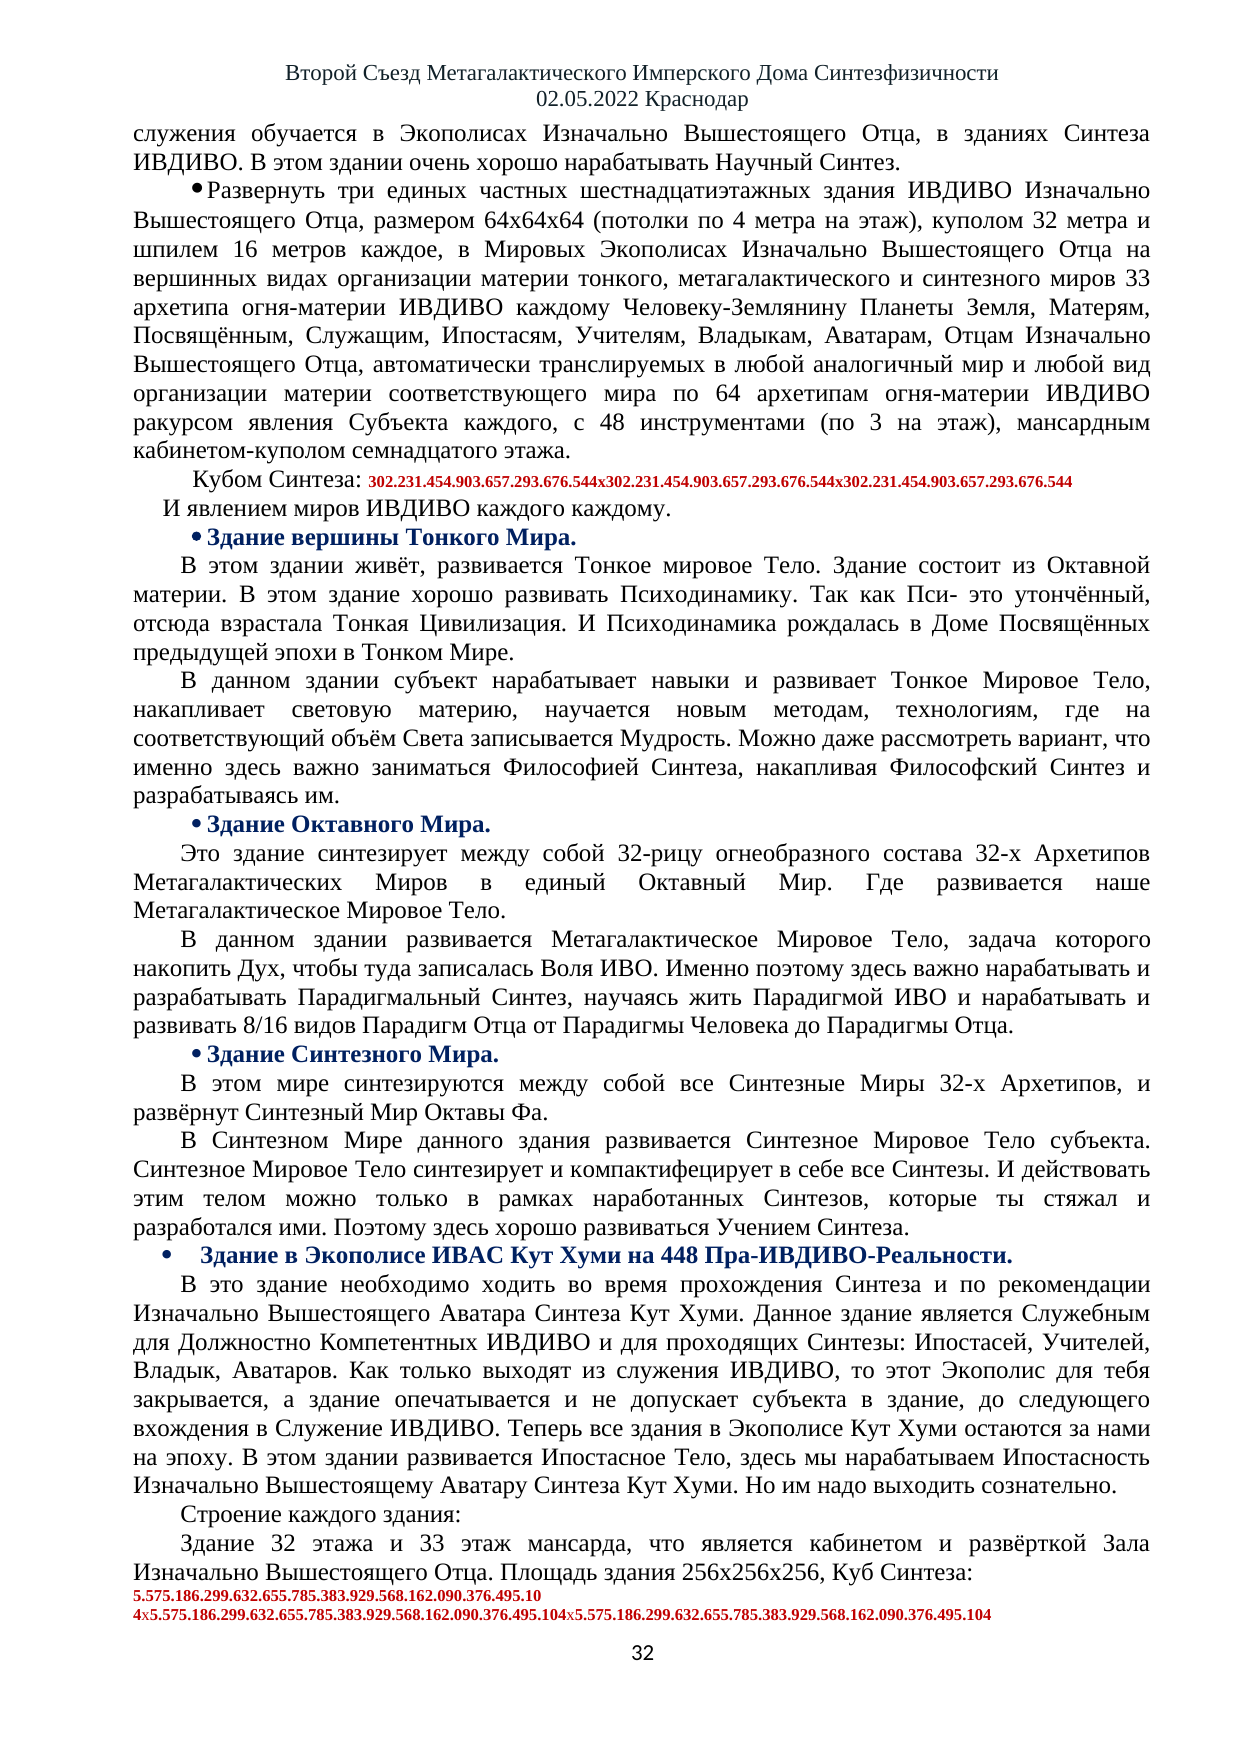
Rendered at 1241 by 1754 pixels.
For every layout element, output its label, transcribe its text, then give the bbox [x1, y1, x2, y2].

text Здание 32 этажа и 33 этаж мансарда, что является кабинетом и развёрткой Зала Изначально Вышестоящего Отца. Площадь здания 256х256х256, Куб Синтеза: [133, 1528, 1152, 1585]
text И явлением миров ИВДИВО каждого каждому. [162, 493, 1152, 522]
text Кубом Синтеза: 302.231.454.903.657.293.676.544х302.231.454.903.657.293.676.544х302.231.454.903.657.293.676.544 [192, 464, 1152, 493]
text 5.575.186.299.632.655.785.383.929.568.162.090.376.495.104х5.575.186.299.632.655.785.383.929.568.162.090.376.495.104х5.575.186.299.632.655.785.383.929.568.162.090.376.495.104 [133, 1585, 1152, 1624]
list Здание Синтезного Мира. [192, 1039, 1152, 1068]
text В Синтезном Мире данного здания развивается Синтезное Мировое Тело субъекта. Синтезное Мировое Тело синтезирует и компактифецирует в себе все Синтезы. И действовать этим телом можно только в рамках наработанных Синтезов, которые ты стяжал и разработался ими. Поэтому здесь хорошо развиваться Учением Синтеза. [133, 1125, 1152, 1240]
list Здание вершины Тонкого Мира. [192, 522, 1152, 550]
list Здание в Экополисе ИВАС Кут Хуми на 448 Пра-ИВДИВО-Реальности. [162, 1240, 1152, 1269]
text В этом мире синтезируются между собой все Синтезные Миры 32-х Архетипов, и развёрнут Синтезный Мир Октавы Фа. [133, 1068, 1152, 1125]
text В это здание необходимо ходить во время прохождения Синтеза и по рекомендации Изначально Вышестоящего Аватара Синтеза Кут Хуми. Данное здание является Служебным для Должностно Компетентных ИВДИВО и для проходящих Синтезы: Ипостасей, Учителей, Владык, Аватаров. Как только выходят из служения ИВДИВО, то этот Экополис для тебя закрывается, а здание опечатывается и не допускает субъекта в здание, до следующего вхождения в Служение ИВДИВО. Теперь все здания в Экополисе Кут Хуми остаются за нами на эпоху. В этом здании развивается Ипостасное Тело, здесь мы нарабатываем Ипостасность Изначально Вышестоящему Аватару Синтеза Кут Хуми. Но им надо выходить сознательно. [133, 1269, 1152, 1499]
list Развернуть три единых частных шестнадцатиэтажных здания ИВДИВО Изначально Вышестоящего Отца, размером 64х64х64 (потолки по 4 метра на этаж), куполом 32 метра и шпилем 16 метров каждое, в Мировых Экополисах Изначально Вышестоящего Отца на вершинных видах организации материи тонкого, метагалактического и синтезного миров 33 архетипа огня-материи ИВДИВО каждому Человеку-Землянину Планеты Земля, Матерям, Посвящённым, Служащим, Ипостасям, Учителям, Владыкам, Аватарам, Отцам Изначально Вышестоящего Отца, автоматически транслируемых в любой аналогичный мир и любой вид организации материи соответствующего мира по 64 архетипам огня-материи ИВДИВО ракурсом явления Субъекта каждого, с 48 инструментами (по 3 на этаж), мансардным кабинетом-куполом семнадцатого этажа. [133, 176, 1152, 464]
text В данном здании развивается Метагалактическое Мировое Тело, задача которого накопить Дух, чтобы туда записалась Воля ИВО. Именно поэтому здесь важно нарабатывать и разрабатывать Парадигмальный Синтез, научаясь жить Парадигмой ИВО и нарабатывать и развивать 8/16 видов Парадигм Отца от Парадигмы Человека до Парадигмы Отца. [133, 924, 1152, 1039]
list Здание Октавного Мира. [192, 809, 1152, 838]
text Строение каждого здания: [133, 1499, 1152, 1528]
text В данном здании субъект нарабатывает навыки и развивает Тонкое Мировое Тело, накапливает световую материю, научается новым методам, технологиям, где на соответствующий объём Света записывается Мудрость. Можно даже рассмотреть вариант, что именно здесь важно заниматься Философией Синтеза, накапливая Философский Синтез и разрабатываясь им. [133, 665, 1152, 809]
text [133, 118, 1152, 176]
text Это здание синтезирует между собой 32-рицу огнеобразного состава 32-х Архетипов Метагалактических Миров в единый Октавный Мир. Где развивается наше Метагалактическое Мировое Тело. [133, 838, 1152, 924]
text В этом здании живёт, развивается Тонкое мировое Тело. Здание состоит из Октавной материи. В этом здание хорошо развивать Психодинамику. Так как Пси- это утончённый, отсюда взрастала Тонкая Цивилизация. И Психодинамика рождалась в Доме Посвящённых предыдущей эпохи в Тонком Мире. [133, 550, 1152, 665]
